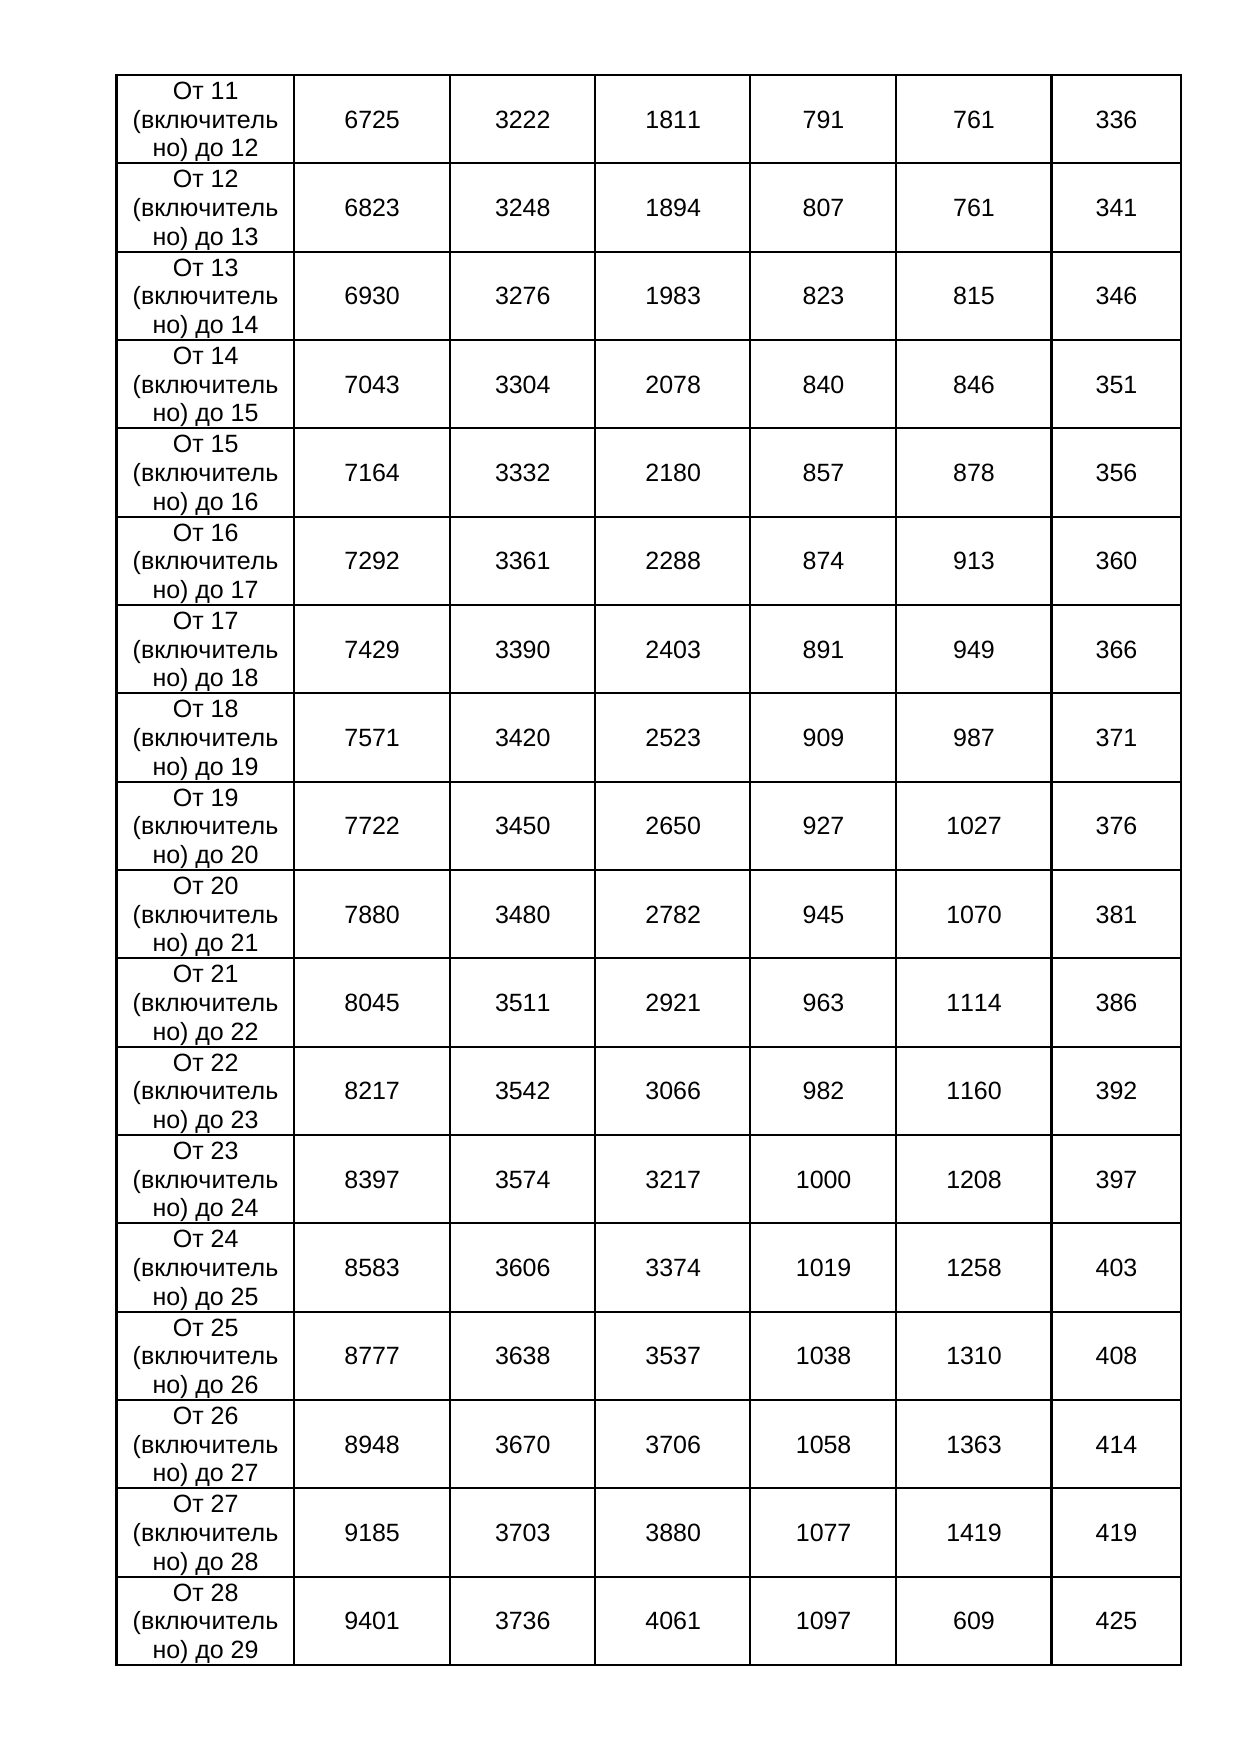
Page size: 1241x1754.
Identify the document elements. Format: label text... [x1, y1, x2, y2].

table_cell 8045 [295, 959, 449, 1046]
table_cell 7043 [295, 341, 449, 427]
table_cell 3537 [596, 1313, 749, 1399]
table_cell От 23 (включительно) до 24 [118, 1136, 293, 1222]
table_cell 949 [897, 606, 1050, 692]
table_cell 8397 [295, 1136, 449, 1222]
table_cell От 15 (включительно) до 16 [118, 429, 293, 516]
table_cell 1070 [897, 871, 1050, 957]
table_cell От 19 (включительно) до 20 [118, 783, 293, 869]
table_cell 1811 [596, 76, 749, 162]
table_cell 1983 [596, 253, 749, 339]
table_cell От 18 (включительно) до 19 [118, 694, 293, 781]
table_cell 360 [1053, 518, 1180, 604]
table_cell 7164 [295, 429, 449, 516]
table_cell 1077 [751, 1489, 895, 1576]
table_cell 346 [1053, 253, 1180, 339]
table_cell От 25 (включительно) до 26 [118, 1313, 293, 1399]
table_cell 1363 [897, 1401, 1050, 1487]
table_cell 3217 [596, 1136, 749, 1222]
table_cell 878 [897, 429, 1050, 516]
table_cell 874 [751, 518, 895, 604]
table_cell 3606 [451, 1224, 594, 1311]
table_cell 7571 [295, 694, 449, 781]
table_cell 3706 [596, 1401, 749, 1487]
table_cell 341 [1053, 164, 1180, 251]
table_cell 8777 [295, 1313, 449, 1399]
table_cell 1160 [897, 1048, 1050, 1134]
table_cell От 28 (включительно) до 29 [118, 1578, 293, 1664]
table_cell 1114 [897, 959, 1050, 1046]
table_cell 419 [1053, 1489, 1180, 1576]
table_cell 1027 [897, 783, 1050, 869]
table_cell 386 [1053, 959, 1180, 1046]
table_cell 3542 [451, 1048, 594, 1134]
table_cell От 27 (включительно) до 28 [118, 1489, 293, 1576]
table_cell 3880 [596, 1489, 749, 1576]
table_cell 3703 [451, 1489, 594, 1576]
table_cell 356 [1053, 429, 1180, 516]
table_cell 7880 [295, 871, 449, 957]
table_cell 982 [751, 1048, 895, 1134]
table_cell 3248 [451, 164, 594, 251]
table_cell 9185 [295, 1489, 449, 1576]
table_cell 3361 [451, 518, 594, 604]
table_cell 1208 [897, 1136, 1050, 1222]
table_cell 6930 [295, 253, 449, 339]
table_cell 846 [897, 341, 1050, 427]
table_cell 913 [897, 518, 1050, 604]
table_cell От 22 (включительно) до 23 [118, 1048, 293, 1134]
table_cell 414 [1053, 1401, 1180, 1487]
table_cell От 12 (включительно) до 13 [118, 164, 293, 251]
table_cell 3390 [451, 606, 594, 692]
table_cell От 14 (включительно) до 15 [118, 341, 293, 427]
table_cell 3222 [451, 76, 594, 162]
table_cell 7722 [295, 783, 449, 869]
table_cell 3066 [596, 1048, 749, 1134]
table_cell 366 [1053, 606, 1180, 692]
table_cell 1310 [897, 1313, 1050, 1399]
table_cell 2180 [596, 429, 749, 516]
table_cell 408 [1053, 1313, 1180, 1399]
table_cell 2782 [596, 871, 749, 957]
table_cell 791 [751, 76, 895, 162]
table_cell 336 [1053, 76, 1180, 162]
table_cell 3304 [451, 341, 594, 427]
table_cell 1894 [596, 164, 749, 251]
table_cell 609 [897, 1578, 1050, 1664]
table_cell 7429 [295, 606, 449, 692]
table_cell 1019 [751, 1224, 895, 1311]
table_cell 3276 [451, 253, 594, 339]
table_cell 3332 [451, 429, 594, 516]
table_cell 8583 [295, 1224, 449, 1311]
table_cell 371 [1053, 694, 1180, 781]
table_cell 9401 [295, 1578, 449, 1664]
table_cell 2523 [596, 694, 749, 781]
table_cell 987 [897, 694, 1050, 781]
table_cell 891 [751, 606, 895, 692]
table_cell 3638 [451, 1313, 594, 1399]
table_cell 823 [751, 253, 895, 339]
table_cell От 20 (включительно) до 21 [118, 871, 293, 957]
table_cell 3374 [596, 1224, 749, 1311]
table_cell 761 [897, 164, 1050, 251]
table_cell 1258 [897, 1224, 1050, 1311]
table_cell 3574 [451, 1136, 594, 1222]
table_cell 8948 [295, 1401, 449, 1487]
table_cell 403 [1053, 1224, 1180, 1311]
table_cell От 26 (включительно) до 27 [118, 1401, 293, 1487]
table_cell 840 [751, 341, 895, 427]
table_cell От 21 (включительно) до 22 [118, 959, 293, 1046]
table_cell 807 [751, 164, 895, 251]
table_cell 6823 [295, 164, 449, 251]
table_cell 1038 [751, 1313, 895, 1399]
table_cell 815 [897, 253, 1050, 339]
table_cell От 13 (включительно) до 14 [118, 253, 293, 339]
table_cell 8217 [295, 1048, 449, 1134]
table_cell 2078 [596, 341, 749, 427]
table_cell 4061 [596, 1578, 749, 1664]
table_cell 1419 [897, 1489, 1050, 1576]
table_cell 761 [897, 76, 1050, 162]
table_cell 3480 [451, 871, 594, 957]
table_cell 2288 [596, 518, 749, 604]
table_cell 857 [751, 429, 895, 516]
table_cell 351 [1053, 341, 1180, 427]
table_cell От 24 (включительно) до 25 [118, 1224, 293, 1311]
table_cell 392 [1053, 1048, 1180, 1134]
table_cell От 11 (включительно) до 12 [118, 76, 293, 162]
table_cell 1097 [751, 1578, 895, 1664]
table_cell 6725 [295, 76, 449, 162]
table_cell 2921 [596, 959, 749, 1046]
table_cell 909 [751, 694, 895, 781]
table_cell 3420 [451, 694, 594, 781]
table_cell 1000 [751, 1136, 895, 1222]
table_cell 3670 [451, 1401, 594, 1487]
table_cell От 17 (включительно) до 18 [118, 606, 293, 692]
table_cell 376 [1053, 783, 1180, 869]
table_cell 381 [1053, 871, 1180, 957]
table_cell 7292 [295, 518, 449, 604]
table_cell 963 [751, 959, 895, 1046]
table_cell 3450 [451, 783, 594, 869]
table_cell 2650 [596, 783, 749, 869]
table_cell 2403 [596, 606, 749, 692]
table_cell 397 [1053, 1136, 1180, 1222]
table_cell 3511 [451, 959, 594, 1046]
table_cell 3736 [451, 1578, 594, 1664]
table_cell 425 [1053, 1578, 1180, 1664]
table_cell 945 [751, 871, 895, 957]
table_cell 1058 [751, 1401, 895, 1487]
table_cell От 16 (включительно) до 17 [118, 518, 293, 604]
table_cell 927 [751, 783, 895, 869]
